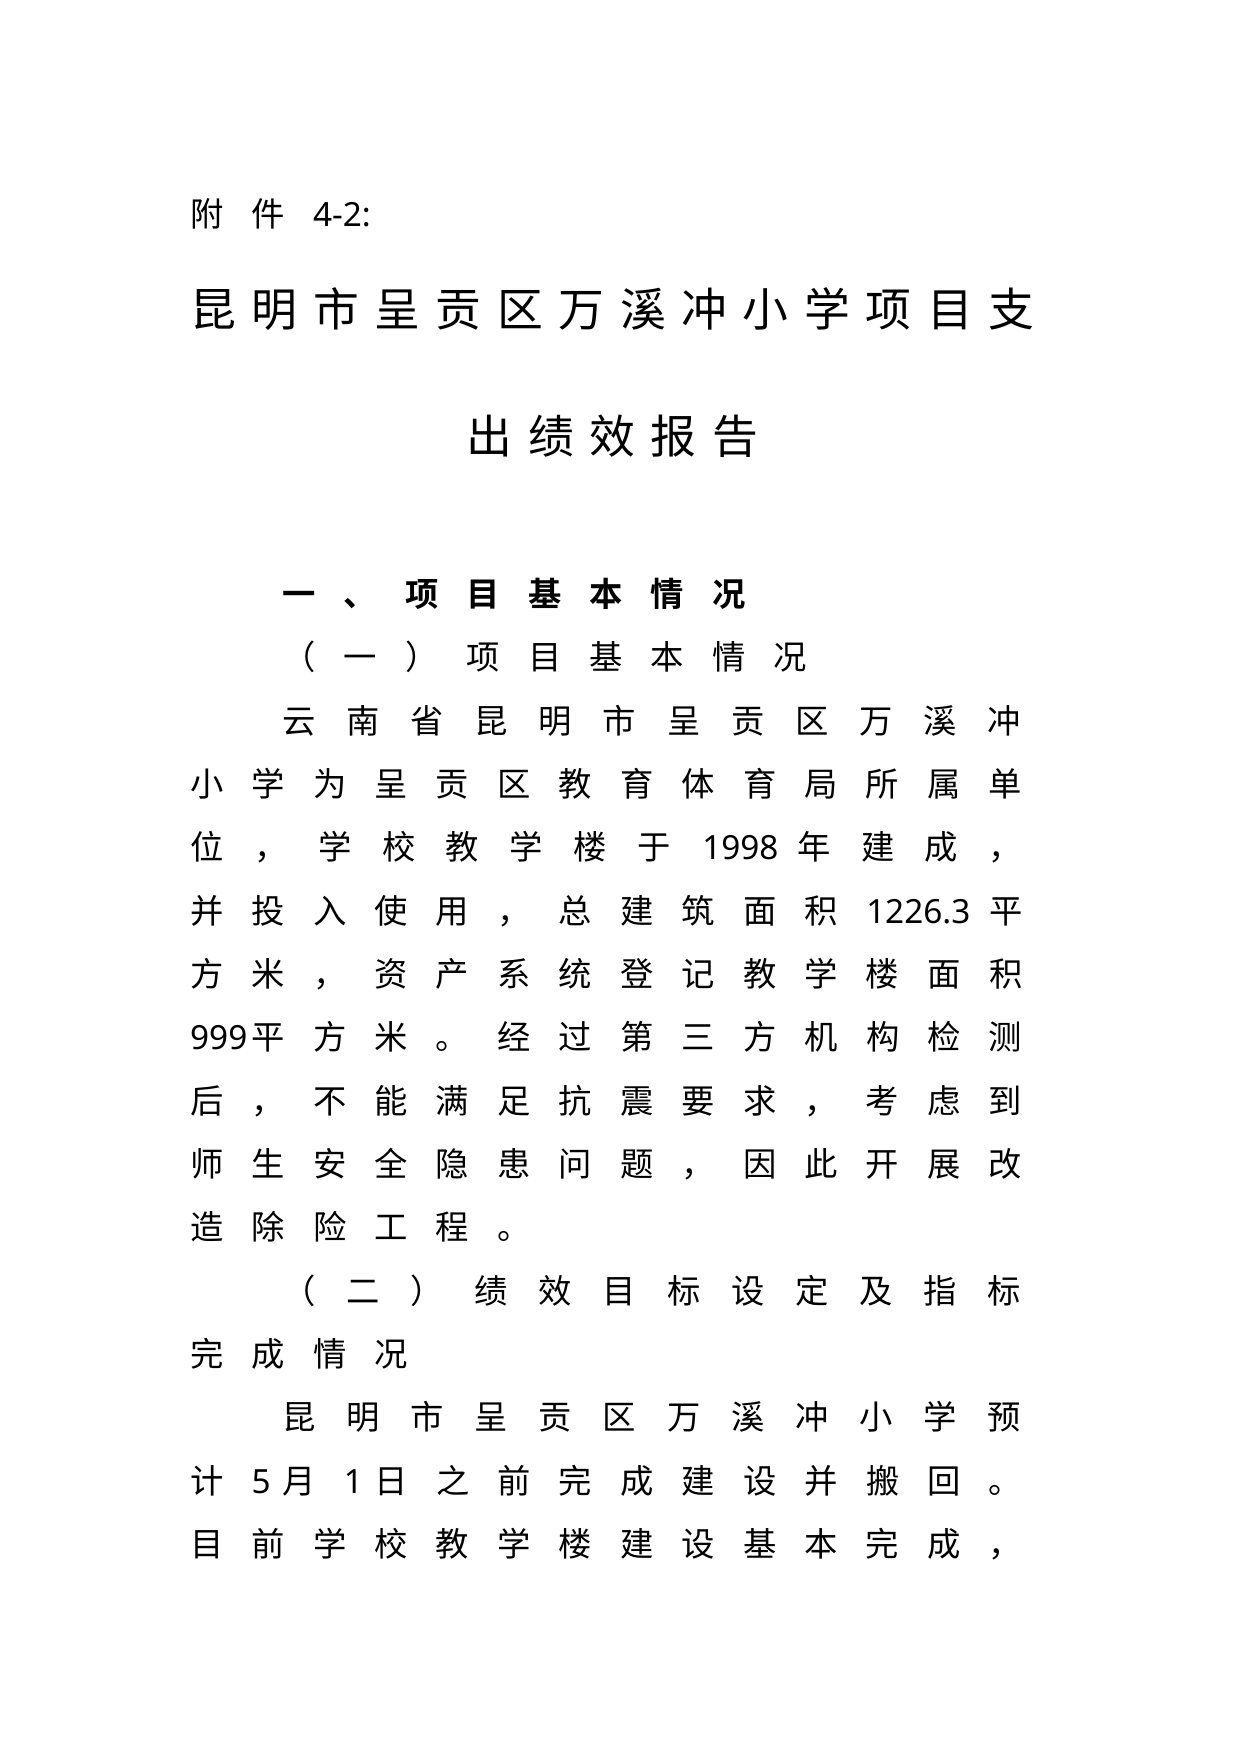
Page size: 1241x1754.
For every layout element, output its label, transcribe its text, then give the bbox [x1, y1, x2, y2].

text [190, 1384, 1050, 1574]
text （二）绩效目标设定及指标完成情况 [190, 1257, 1050, 1384]
text （一）项目基本情况 [190, 624, 1050, 687]
text 一、项目基本情况 [190, 560, 1050, 624]
text 附件4-2: [190, 180, 1050, 244]
text 昆明市呈贡区万溪冲小学项目支出绩效报告 [190, 244, 1050, 497]
text 云南省昆明市呈贡区万溪冲小学为呈贡区教育体育局所属单位，学校教学楼于1998年建成，并投入使用，总建筑面积1226.3平方米，资产系统登记教学楼面积999平方米。经过第三方机构检测后，不能满足抗震要求，考虑到师生安全隐患问题，因此开展改造除险工程。 [190, 687, 1050, 1257]
